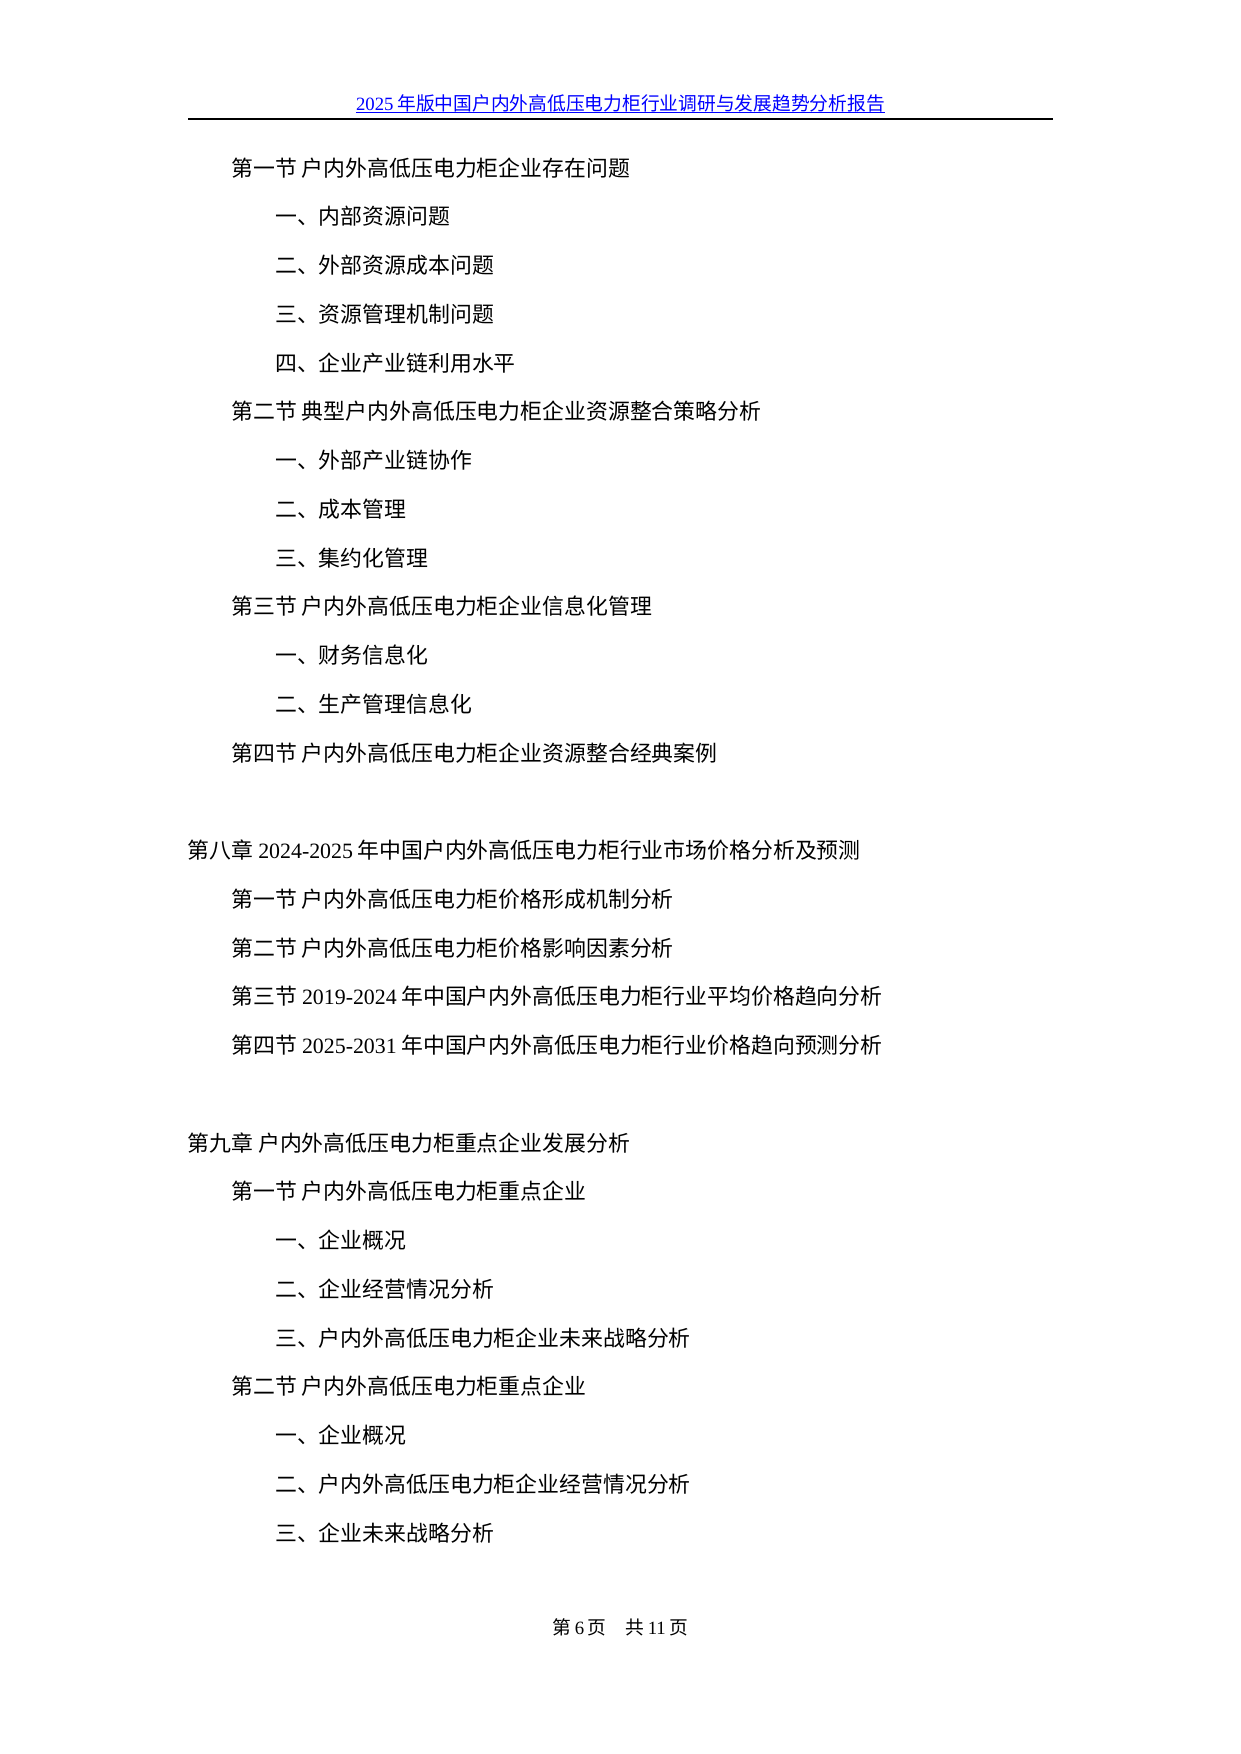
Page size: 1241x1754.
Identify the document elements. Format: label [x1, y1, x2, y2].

text [187, 150, 1053, 1548]
